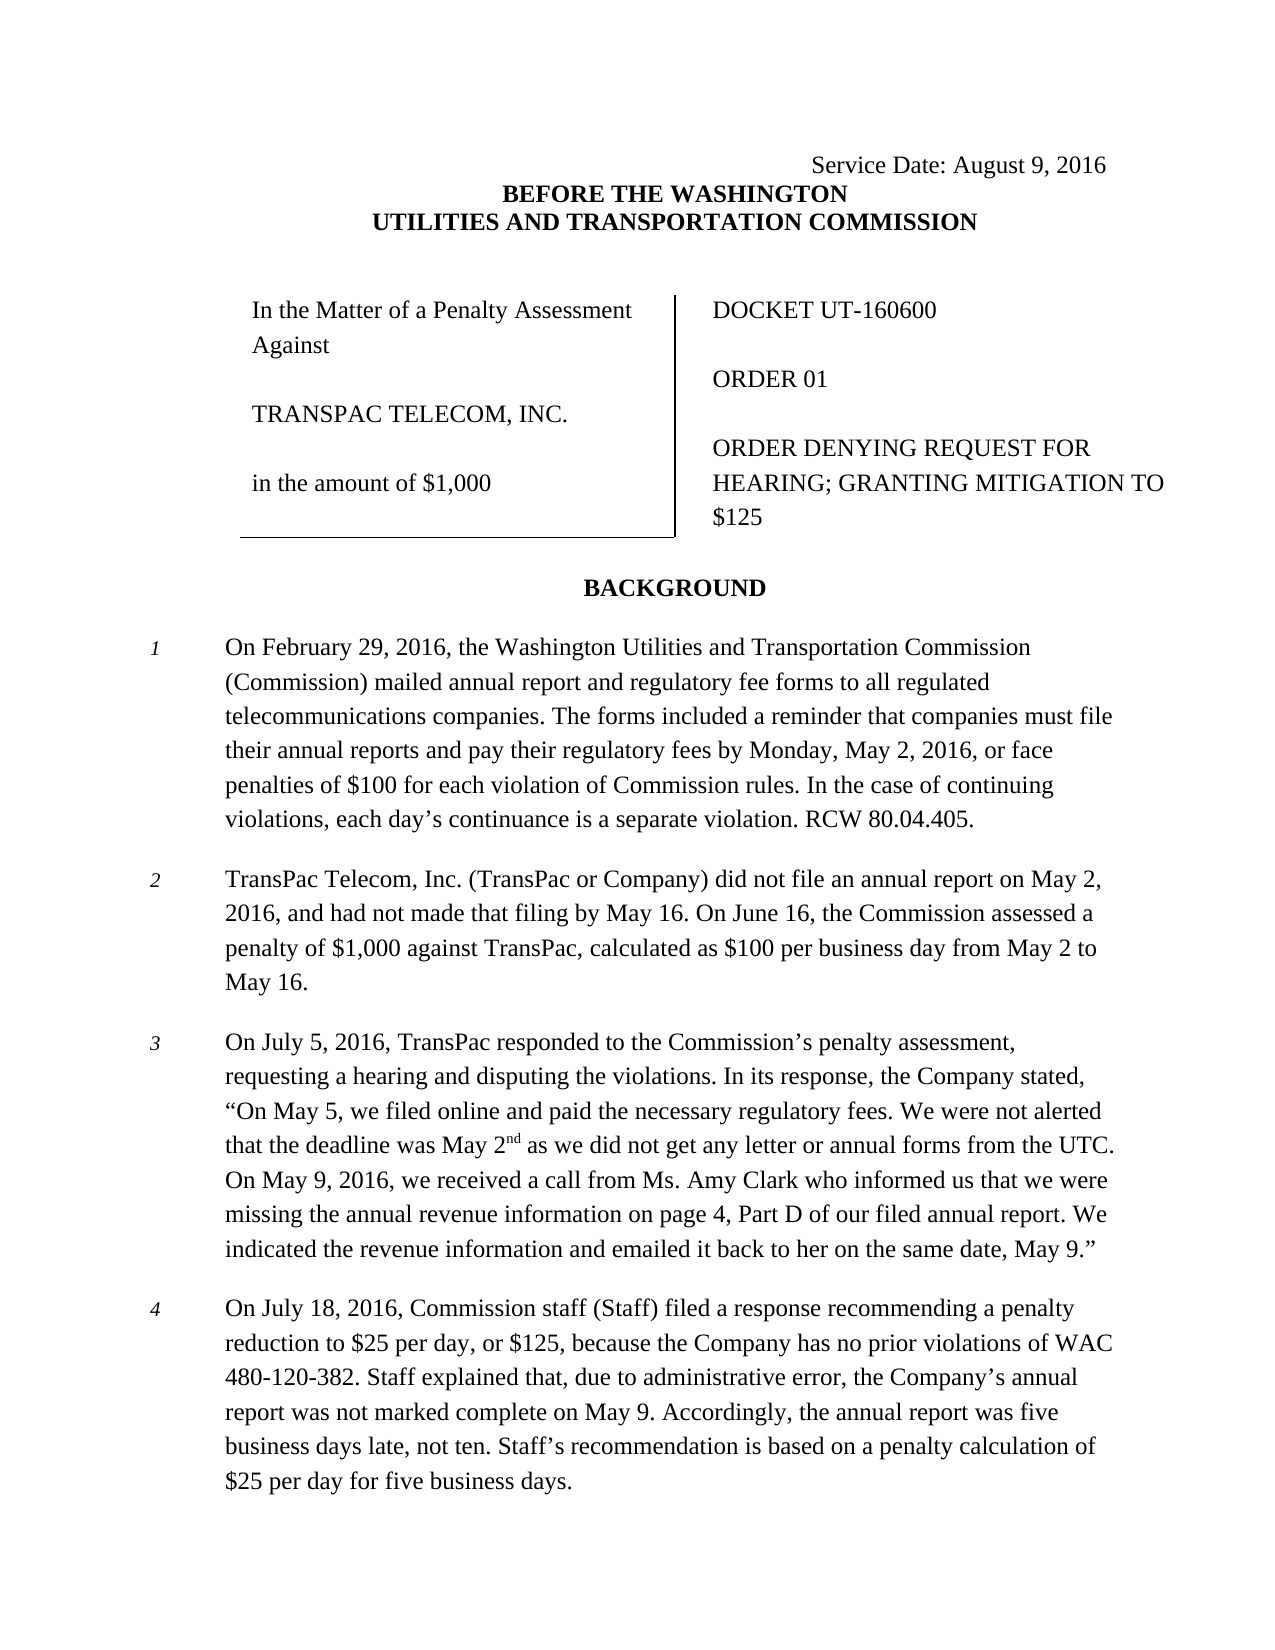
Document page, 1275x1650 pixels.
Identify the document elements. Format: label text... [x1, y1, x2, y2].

table_header DOCKET UT-160600 ORDER 01 ORDER DENYING REQUEST FOR HEARING; GRANTING MITIGATION TO $125 [676, 295, 1194, 537]
list TransPac Telecom, Inc. (TransPac or Company) did not file an annual report on May 2, 2016, and had not made that filing by May 16. On June 16, the Commission assessed a penalty of $1,000 against TransPac, calculated as $100 per business day from May 2 to May 16. [150, 864, 1125, 996]
text BEFORE THE WASHINGTON [225, 179, 1125, 207]
list On February 29, 2016, the Washington Utilities and Transportation Commission (Commission) mailed annual report and regulatory fee forms to all regulated telecommunications companies. The forms included a reminder that companies must file their annual reports and pay their regulatory fees by Monday, May 2, 2016, or face penalties of $100 for each violation of Commission rules. In the case of continuing violations, each day’s continuance is a separate violation. RCW 80.04.405. [150, 632, 1125, 833]
subtitle BACKGROUND [225, 573, 1125, 601]
text UTILITIES AND TRANSPORTATION COMMISSION [225, 207, 1125, 236]
table_header In the Matter of a Penalty Assessment Against TRANSPAC TELECOM, INC. in the amount of $1,000 [240, 295, 674, 537]
list On July 5, 2016, TransPac responded to the Commission’s penalty assessment, requesting a hearing and disputing the violations. In its response, the Company stated, “On May 5, we filed online and paid the necessary regulatory fees. We were not alerted that the deadline was May 2nd as we did not get any letter or annual forms from the UTC. On May 9, 2016, we received a call from Ms. Amy Clark who informed us that we were missing the annual revenue information on page 4, Part D of our filed annual report. We indicated the revenue information and emailed it back to her on the same date, May 9.” [150, 1027, 1125, 1263]
list On July 18, 2016, Commission staff (Staff) filed a response recommending a penalty reduction to $25 per day, or $125, because the Company has no prior violations of WAC 480-120-382. Staff explained that, due to administrative error, the Company’s annual report was not marked complete on May 9. Accordingly, the annual report was five business days late, not ten. Staff’s recommendation is based on a penalty calculation of $25 per day for five business days. [150, 1293, 1125, 1494]
